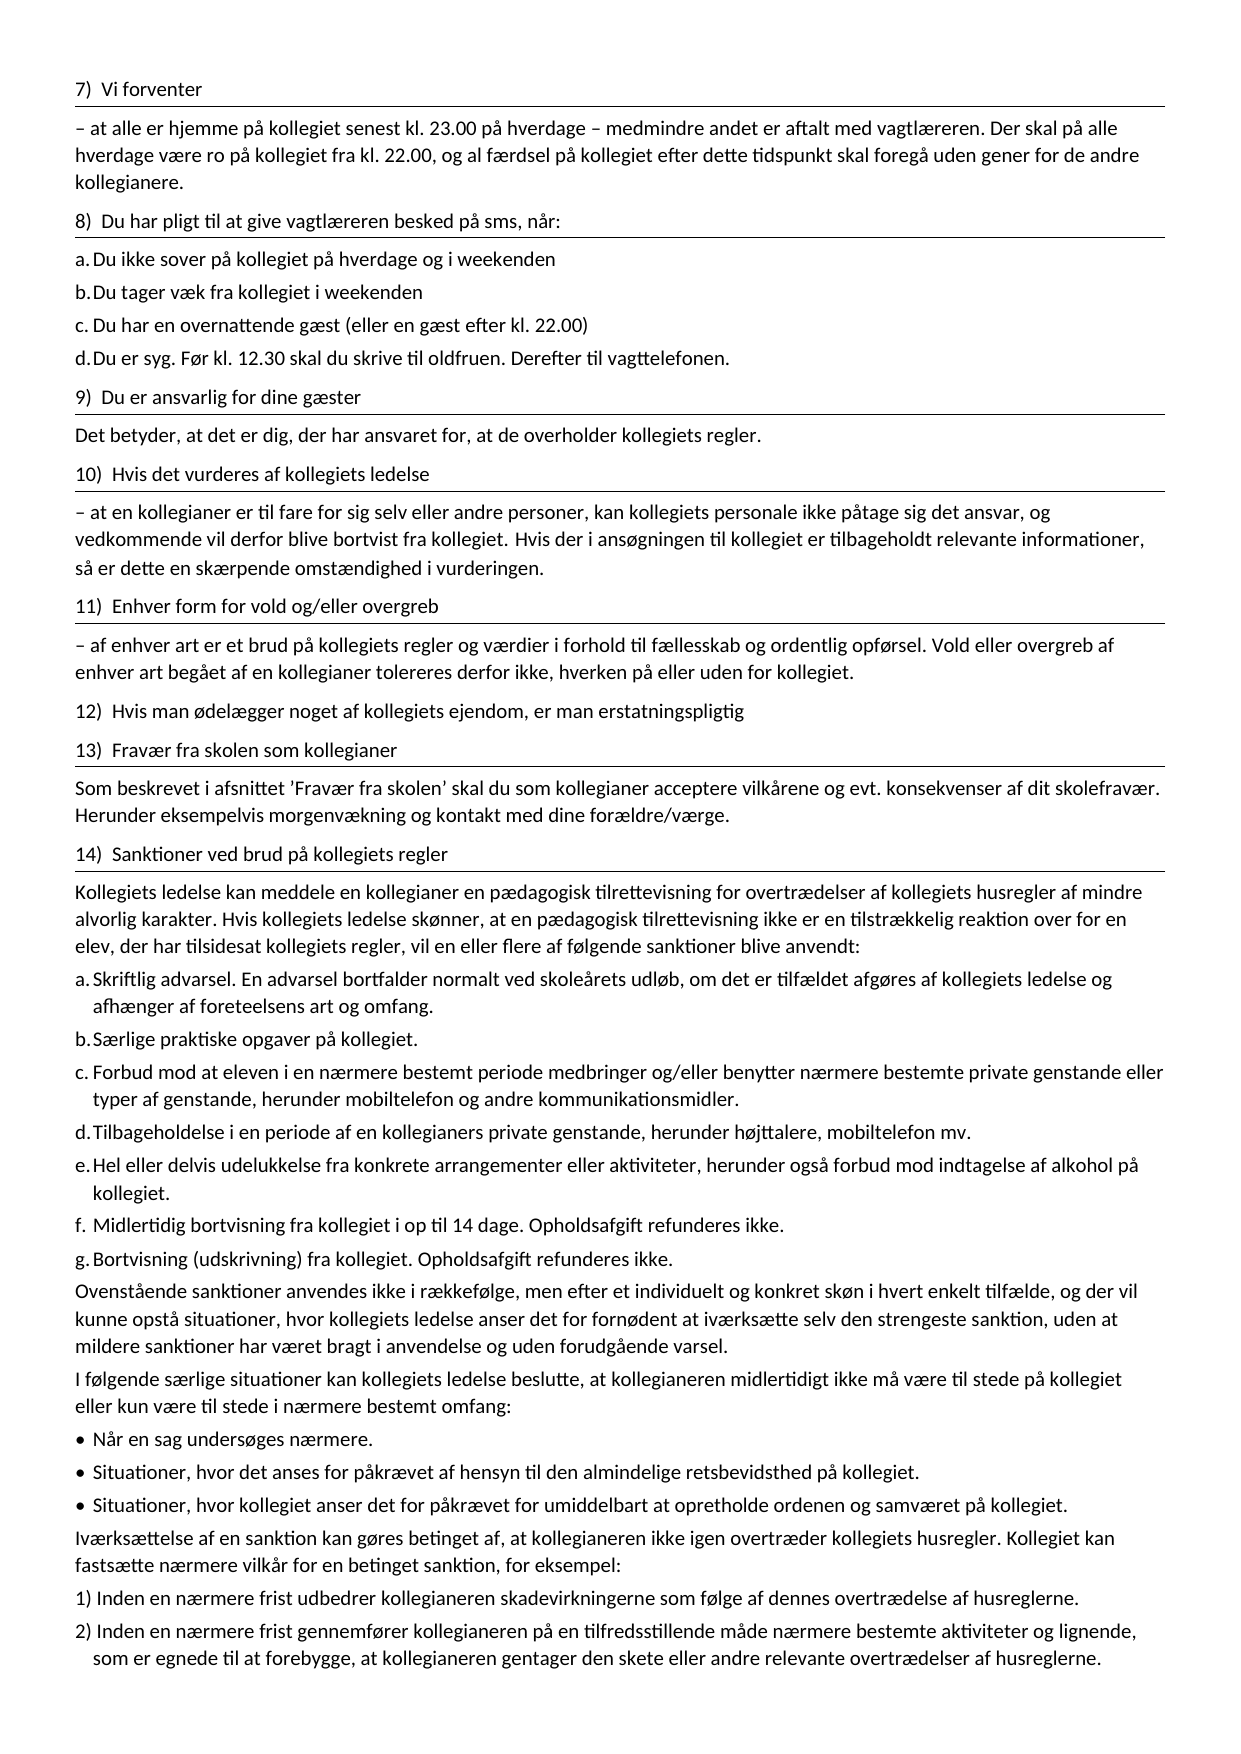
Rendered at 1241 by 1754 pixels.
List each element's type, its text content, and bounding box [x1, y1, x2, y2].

text c. Du har en overnattende gæst (eller en gæst efter kl. 22.00) [75, 311, 1165, 338]
text 10) Hvis det vurderes af kollegiets ledelse [75, 459, 1165, 491]
text – at alle er hjemme på kollegiet senest kl. 23.00 på hverdage – medmindre andet er aftalt med vagtlæreren. Der skal på alle hverdage være ro på kollegiet fra kl. 22.00, og al færdsel på kollegiet efter dette tidspunkt skal foregå uden gener for de andre kollegianere. [75, 113, 1165, 194]
text • Situationer, hvor kollegiet anser det for påkrævet for umiddelbart at opretholde ordenen og samværet på kollegiet. [75, 1490, 1165, 1517]
text Det betyder, at det er dig, der har ansvaret for, at de overholder kollegiets regler. [75, 421, 1165, 448]
text 12) Hvis man ødelægger noget af kollegiets ejendom, er man erstatningspligtig [75, 696, 1165, 723]
text a. Du ikke sover på kollegiet på hverdage og i weekenden [75, 244, 1165, 272]
text • Situationer, hvor det anses for påkrævet af hensyn til den almindelige retsbevidsthed på kollegiet. [75, 1457, 1165, 1484]
text – at en kollegianer er til fare for sig selv eller andre personer, kan kollegiets personale ikke påtage sig det ansvar, og vedkommende vil derfor blive bortvist fra kollegiet. Hvis der i ansøgningen til kollegiet er tilbageholdt relevante informationer, så er dette en skærpende omstændighed i vurderingen. [75, 498, 1165, 580]
text 11) Enhver form for vold og/eller overgreb [75, 592, 1165, 623]
text Som beskrevet i afsnittet ’Fravær fra skolen’ skal du som kollegianer acceptere vilkårene og evt. konsekvenser af dit skolefravær. Herunder eksempelvis morgenvækning og kontakt med dine forældre/værge. [75, 773, 1165, 827]
text a. Skriftlig advarsel. En advarsel bortfalder normalt ved skoleårets udløb, om det er tilfældet afgøres af kollegiets ledelse og afhænger af foreteelsens art og omfang. [75, 965, 1165, 1019]
text Iværksættelse af en sanktion kan gøres betinget af, at kollegianeren ikke igen overtræder kollegiets husregler. Kollegiet kan fastsætte nærmere vilkår for en betinget sanktion, for eksempel: [75, 1523, 1165, 1578]
text e. Hel eller delvis udelukkelse fra konkrete arrangementer eller aktiviteter, herunder også forbud mod indtagelse af alkohol på kollegiet. [75, 1151, 1165, 1205]
text 14) Sanktioner ved brud på kollegiets regler [75, 839, 1165, 871]
text c. Forbud mod at eleven i en nærmere bestemt periode medbringer og/eller benytter nærmere bestemte private genstande eller typer af genstande, herunder mobiltelefon og andre kommunikationsmidler. [75, 1058, 1165, 1112]
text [75, 1617, 1165, 1671]
text f. Midlertidig bortvisning fra kollegiet i op til 14 dage. Opholdsafgift refunderes ikke. [75, 1211, 1165, 1238]
text I følgende særlige situationer kan kollegiets ledelse beslutte, at kollegianeren midlertidigt ikke må være til stede på kollegiet eller kun være til stede i nærmere bestemt omfang: [75, 1364, 1165, 1418]
text Ovenstående sanktioner anvendes ikke i rækkefølge, men efter et individuelt og konkret skøn i hvert enkelt tilfælde, og der vil kunne opstå situationer, hvor kollegiets ledelse anser det for fornødent at iværksætte selv den strengeste sanktion, uden at mildere sanktioner har været bragt i anvendelse og uden forudgående varsel. [75, 1277, 1165, 1358]
text 9) Du er ansvarlig for dine gæster [75, 382, 1165, 414]
text 8) Du har pligt til at give vagtlæreren besked på sms, når: [75, 206, 1165, 237]
text b. Du tager væk fra kollegiet i weekenden [75, 277, 1165, 304]
text 13) Fravær fra skolen som kollegianer [75, 735, 1165, 766]
text b. Særlige praktiske opgaver på kollegiet. [75, 1025, 1165, 1052]
text 7) Vi forventer [75, 75, 1165, 106]
text – af enhver art er et brud på kollegiets regler og værdier i forhold til fællesskab og ordentlig opførsel. Vold eller overgreb af enhver art begået af en kollegianer tolereres derfor ikke, hverken på eller uden for kollegiet. [75, 630, 1165, 684]
text g. Bortvisning (udskrivning) fra kollegiet. Opholdsafgift refunderes ikke. [75, 1244, 1165, 1271]
text • Når en sag undersøges nærmere. [75, 1424, 1165, 1451]
text d. Du er syg. Før kl. 12.30 skal du skrive til oldfruen. Derefter til vagttelefonen. [75, 343, 1165, 371]
text Kollegiets ledelse kan meddele en kollegianer en pædagogisk tilrettevisning for overtrædelser af kollegiets husregler af mindre alvorlig karakter. Hvis kollegiets ledelse skønner, at en pædagogisk tilrettevisning ikke er en tilstrækkelig reaktion over for en elev, der har tilsidesat kollegiets regler, vil en eller flere af følgende sanktioner blive anvendt: [75, 877, 1165, 959]
text d. Tilbageholdelse i en periode af en kollegianers private genstande, herunder højttalere, mobiltelefon mv. [75, 1118, 1165, 1145]
text 1) Inden en nærmere frist udbedrer kollegianeren skadevirkningerne som følge af dennes overtrædelse af husreglerne. [75, 1583, 1165, 1611]
